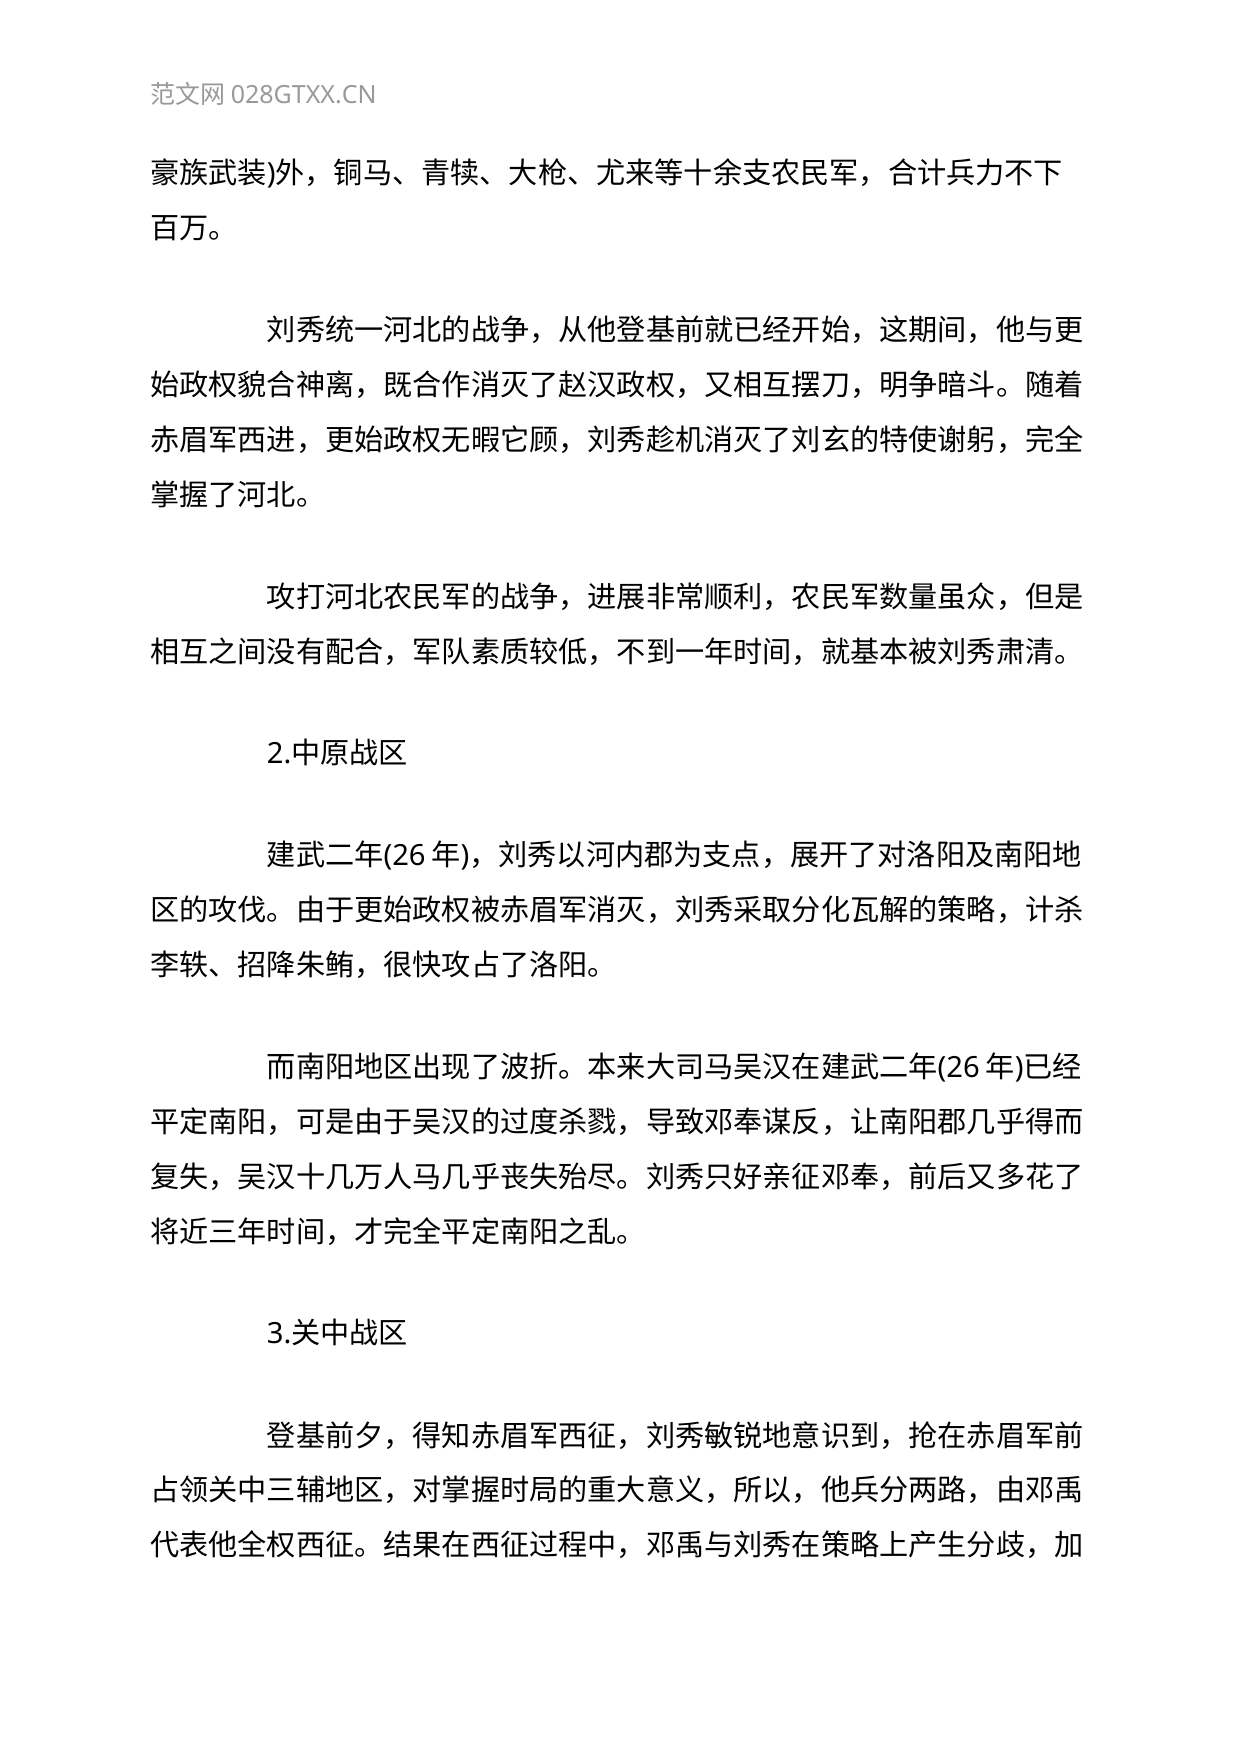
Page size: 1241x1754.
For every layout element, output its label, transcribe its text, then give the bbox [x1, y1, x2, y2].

text 建武二年(26年)，刘秀以河内郡为支点，展开了对洛阳及南阳地区的攻伐。由于更始政权被赤眉军消灭，刘秀采取分化瓦解的策略，计杀李轶、招降朱鲔，很快攻占了洛阳。 [150, 832, 1090, 984]
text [150, 1412, 1090, 1564]
text 3.关中战区 [150, 1310, 1090, 1352]
text 2.中原战区 [150, 730, 1090, 772]
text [150, 150, 1090, 247]
text 而南阳地区出现了波折。本来大司马吴汉在建武二年(26年)已经平定南阳，可是由于吴汉的过度杀戮，导致邓奉谋反，让南阳郡几乎得而复失，吴汉十几万人马几乎丧失殆尽。刘秀只好亲征邓奉，前后又多花了将近三年时间，才完全平定南阳之乱。 [150, 1043, 1090, 1251]
text 攻打河北农民军的战争，进展非常顺利，农民军数量虽众，但是相互之间没有配合，军队素质较低，不到一年时间，就基本被刘秀肃清。 [150, 573, 1090, 670]
text 刘秀统一河北的战争，从他登基前就已经开始，这期间，他与更始政权貌合神离，既合作消灭了赵汉政权，又相互摆刀，明争暗斗。随着赤眉军西进，更始政权无暇它顾，刘秀趁机消灭了刘玄的特使谢躬，完全掌握了河北。 [150, 307, 1090, 514]
